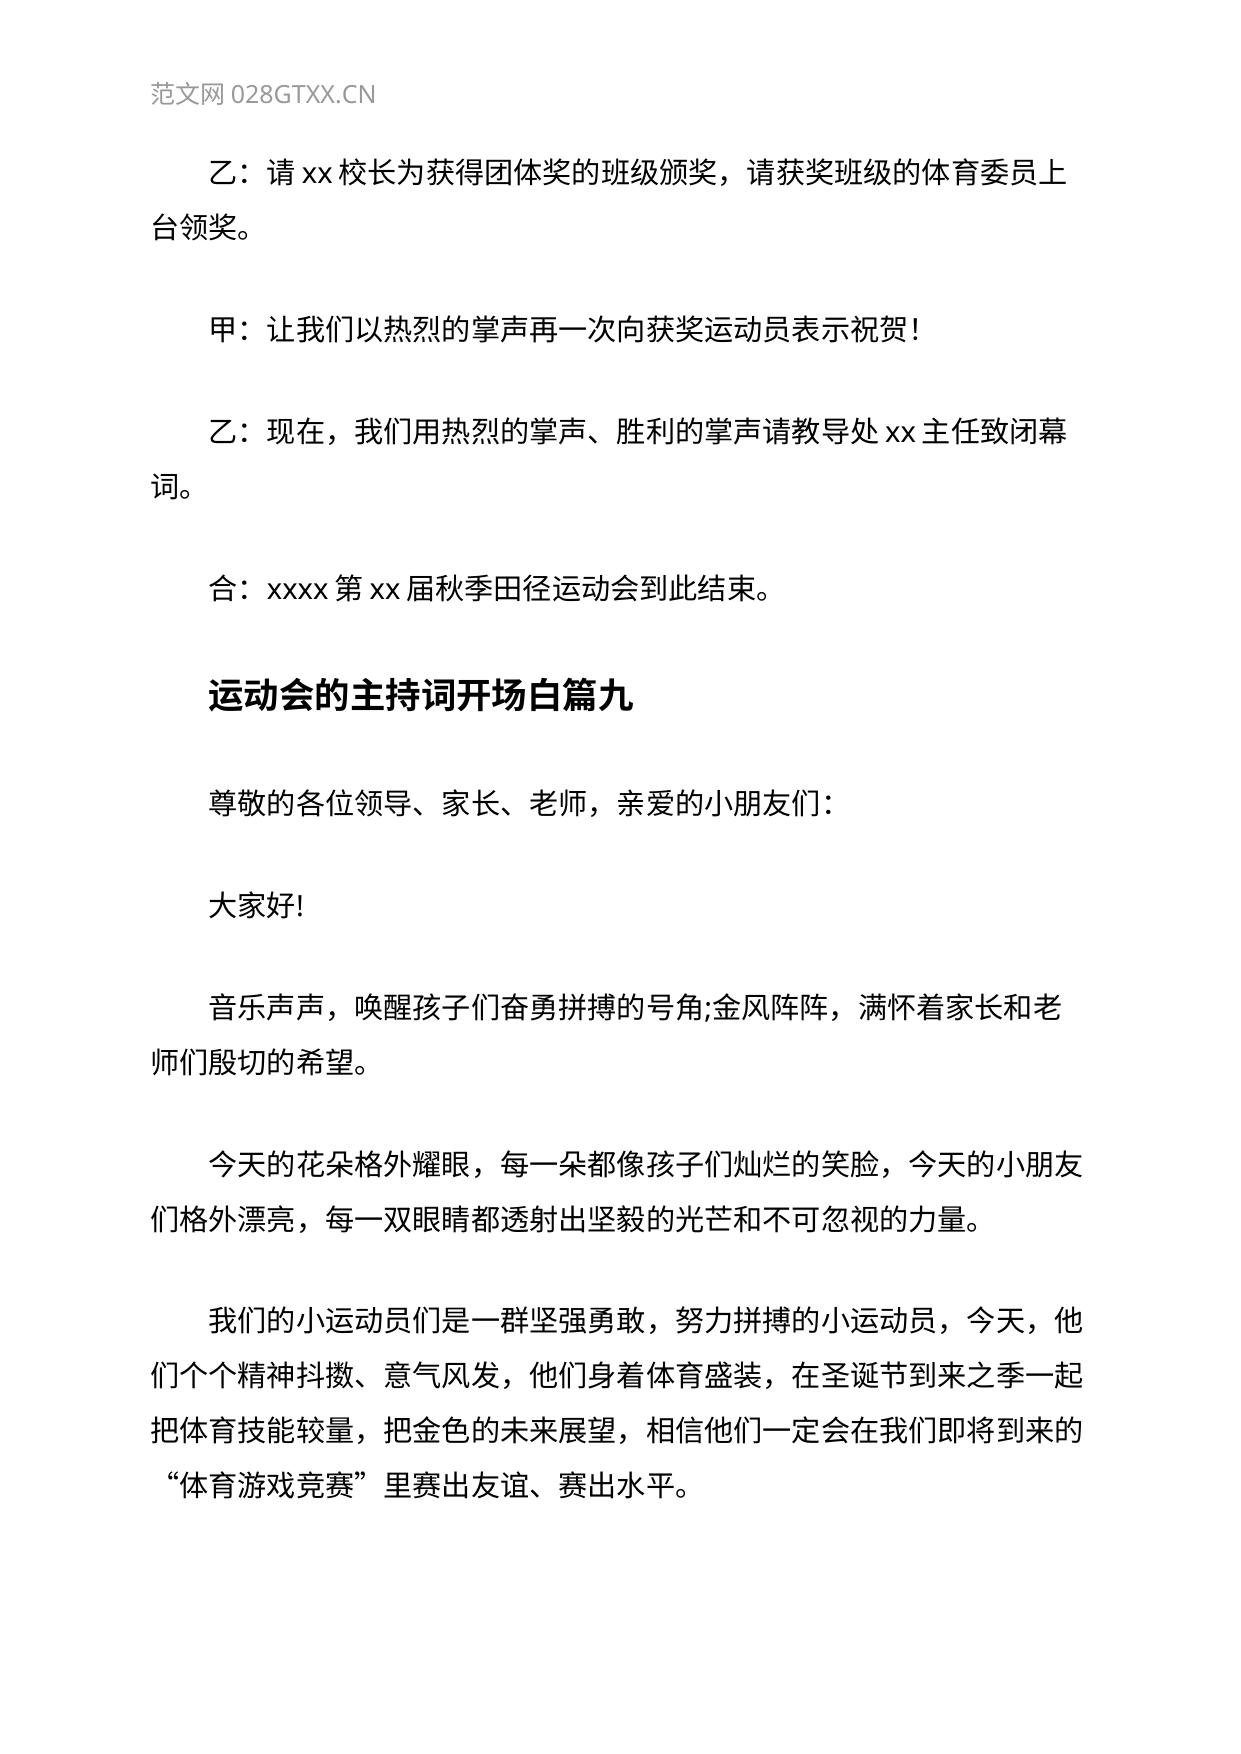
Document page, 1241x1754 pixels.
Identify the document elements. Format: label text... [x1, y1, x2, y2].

text 大家好! [150, 882, 1090, 925]
text 音乐声声，唤醒孩子们奋勇拼搏的号角;金风阵阵，满怀着家长和老师们殷切的希望。 [150, 984, 1090, 1082]
text 运动会的主持词开场白篇九 [150, 667, 1090, 718]
text 今天的花朵格外耀眼，每一朵都像孩子们灿烂的笑脸，今天的小朋友们格外漂亮，每一双眼睛都透射出坚毅的光芒和不可忽视的力量。 [150, 1141, 1090, 1238]
text 尊敬的各位领导、家长、老师，亲爱的小朋友们： [150, 781, 1090, 823]
text 甲：让我们以热烈的掌声再一次向获奖运动员表示祝贺！ [150, 307, 1090, 349]
text 合：xxxx第xx届秋季田径运动会到此结束。 [150, 565, 1090, 608]
text 乙：现在，我们用热烈的掌声、胜利的掌声请教导处xx主任致闭幕词。 [150, 408, 1090, 506]
text 我们的小运动员们是一群坚强勇敢，努力拼搏的小运动员，今天，他们个个精神抖擞、意气风发，他们身着体育盛装，在圣诞节到来之季一起把体育技能较量，把金色的未来展望，相信他们一定会在我们即将到来的“体育游戏竞赛”里赛出友谊、赛出水平。 [150, 1298, 1090, 1505]
text 乙：请xx校长为获得团体奖的班级颁奖，请获奖班级的体育委员上台领奖。 [150, 150, 1090, 247]
